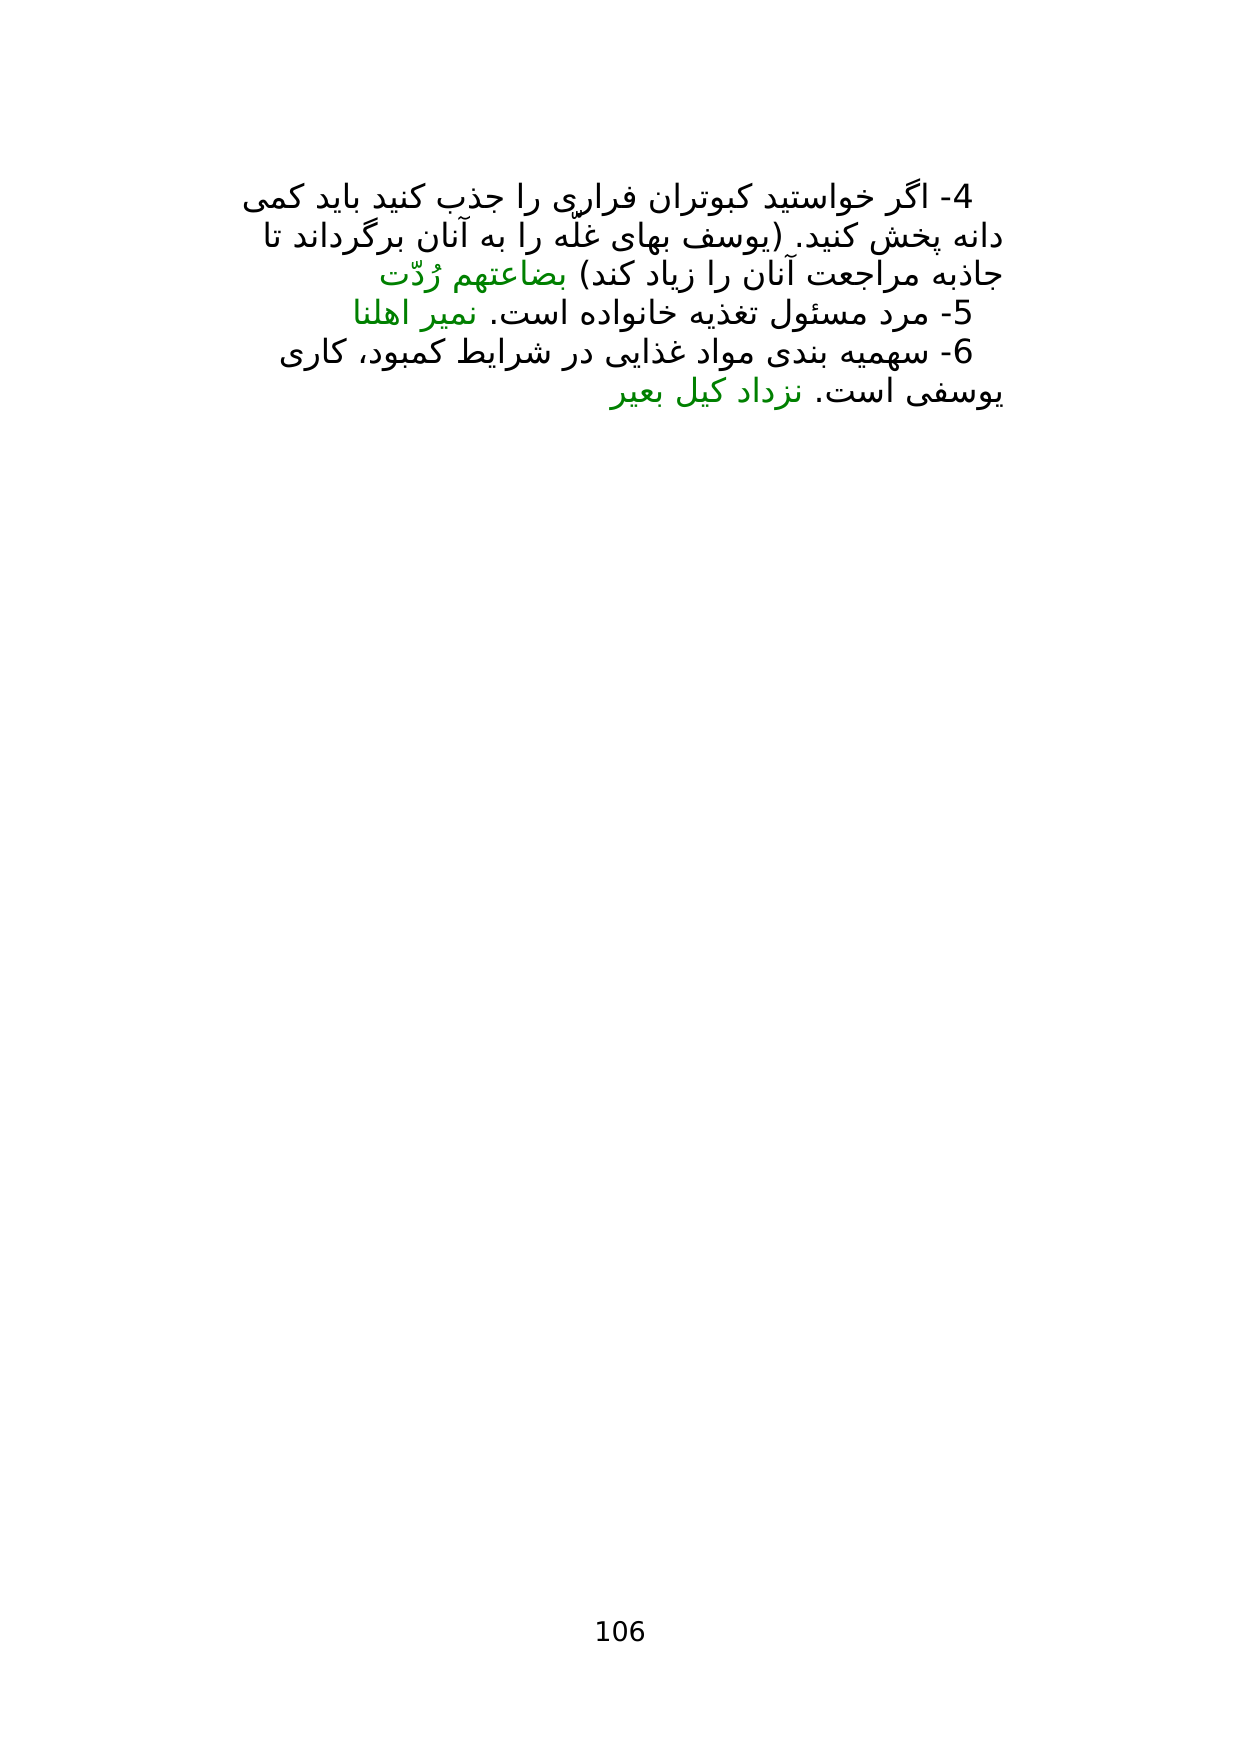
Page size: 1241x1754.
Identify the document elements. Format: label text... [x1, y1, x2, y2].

text 4- اگر خواستيد كبوتران فرارى را جذب كنيد بايد كمى دانه پخش كنيد. (يوسف بهاى غلّه را به آنان برگرداند تا جاذبه مراجعت آنان را زياد كند) بضاعتهم رُدّت [236, 177, 1004, 294]
text 5- مرد مسئول تغذيه خانواده است. نمير اهلنا [236, 294, 1004, 333]
text 6- سهميه بندى مواد غذايى در شرايط كمبود، كارى يوسفى است. نزداد كيل بعير [236, 333, 1004, 410]
